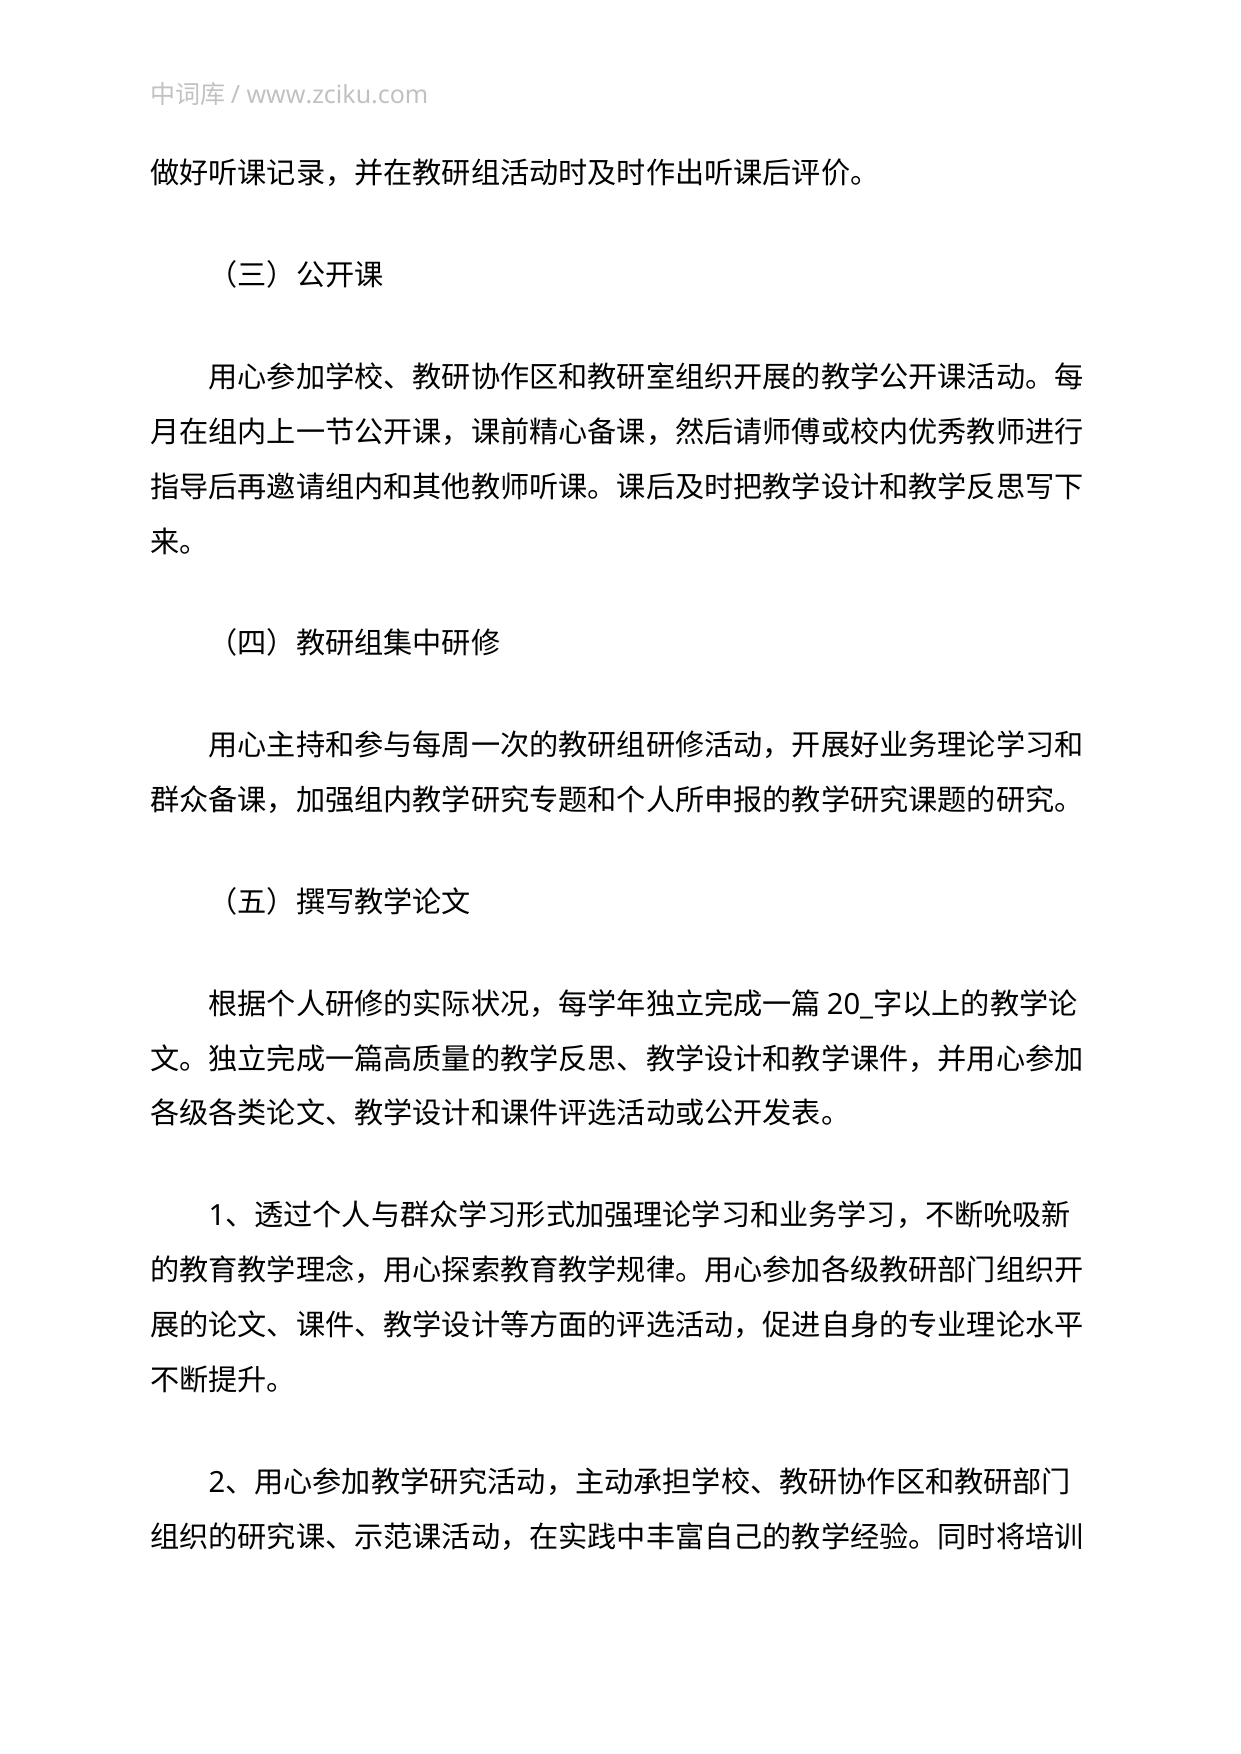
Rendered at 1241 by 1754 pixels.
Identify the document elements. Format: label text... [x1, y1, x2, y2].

text 用心参加学校、教研协作区和教研室组织开展的教学公开课活动。每月在组内上一节公开课，课前精心备课，然后请师傅或校内优秀教师进行指导后再邀请组内和其他教师听课。课后及时把教学设计和教学反思写下来。 [150, 353, 1090, 561]
text （三）公开课 [150, 252, 1090, 294]
text （五）撰写教学论文 [150, 878, 1090, 921]
text （四）教研组集中研修 [150, 620, 1090, 662]
text 用心主持和参与每周一次的教研组研修活动，开展好业务理论学习和群众备课，加强组内教学研究专题和个人所申报的教学研究课题的研究。 [150, 722, 1090, 819]
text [150, 1458, 1090, 1556]
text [150, 150, 1090, 192]
text 根据个人研修的实际状况，每学年独立完成一篇20_字以上的教学论文。独立完成一篇高质量的教学反思、教学设计和教学课件，并用心参加各级各类论文、教学设计和课件评选活动或公开发表。 [150, 980, 1090, 1132]
text 1、透过个人与群众学习形式加强理论学习和业务学习，不断吮吸新的教育教学理念，用心探索教育教学规律。用心参加各级教研部门组织开展的论文、课件、教学设计等方面的评选活动，促进自身的专业理论水平不断提升。 [150, 1192, 1090, 1399]
